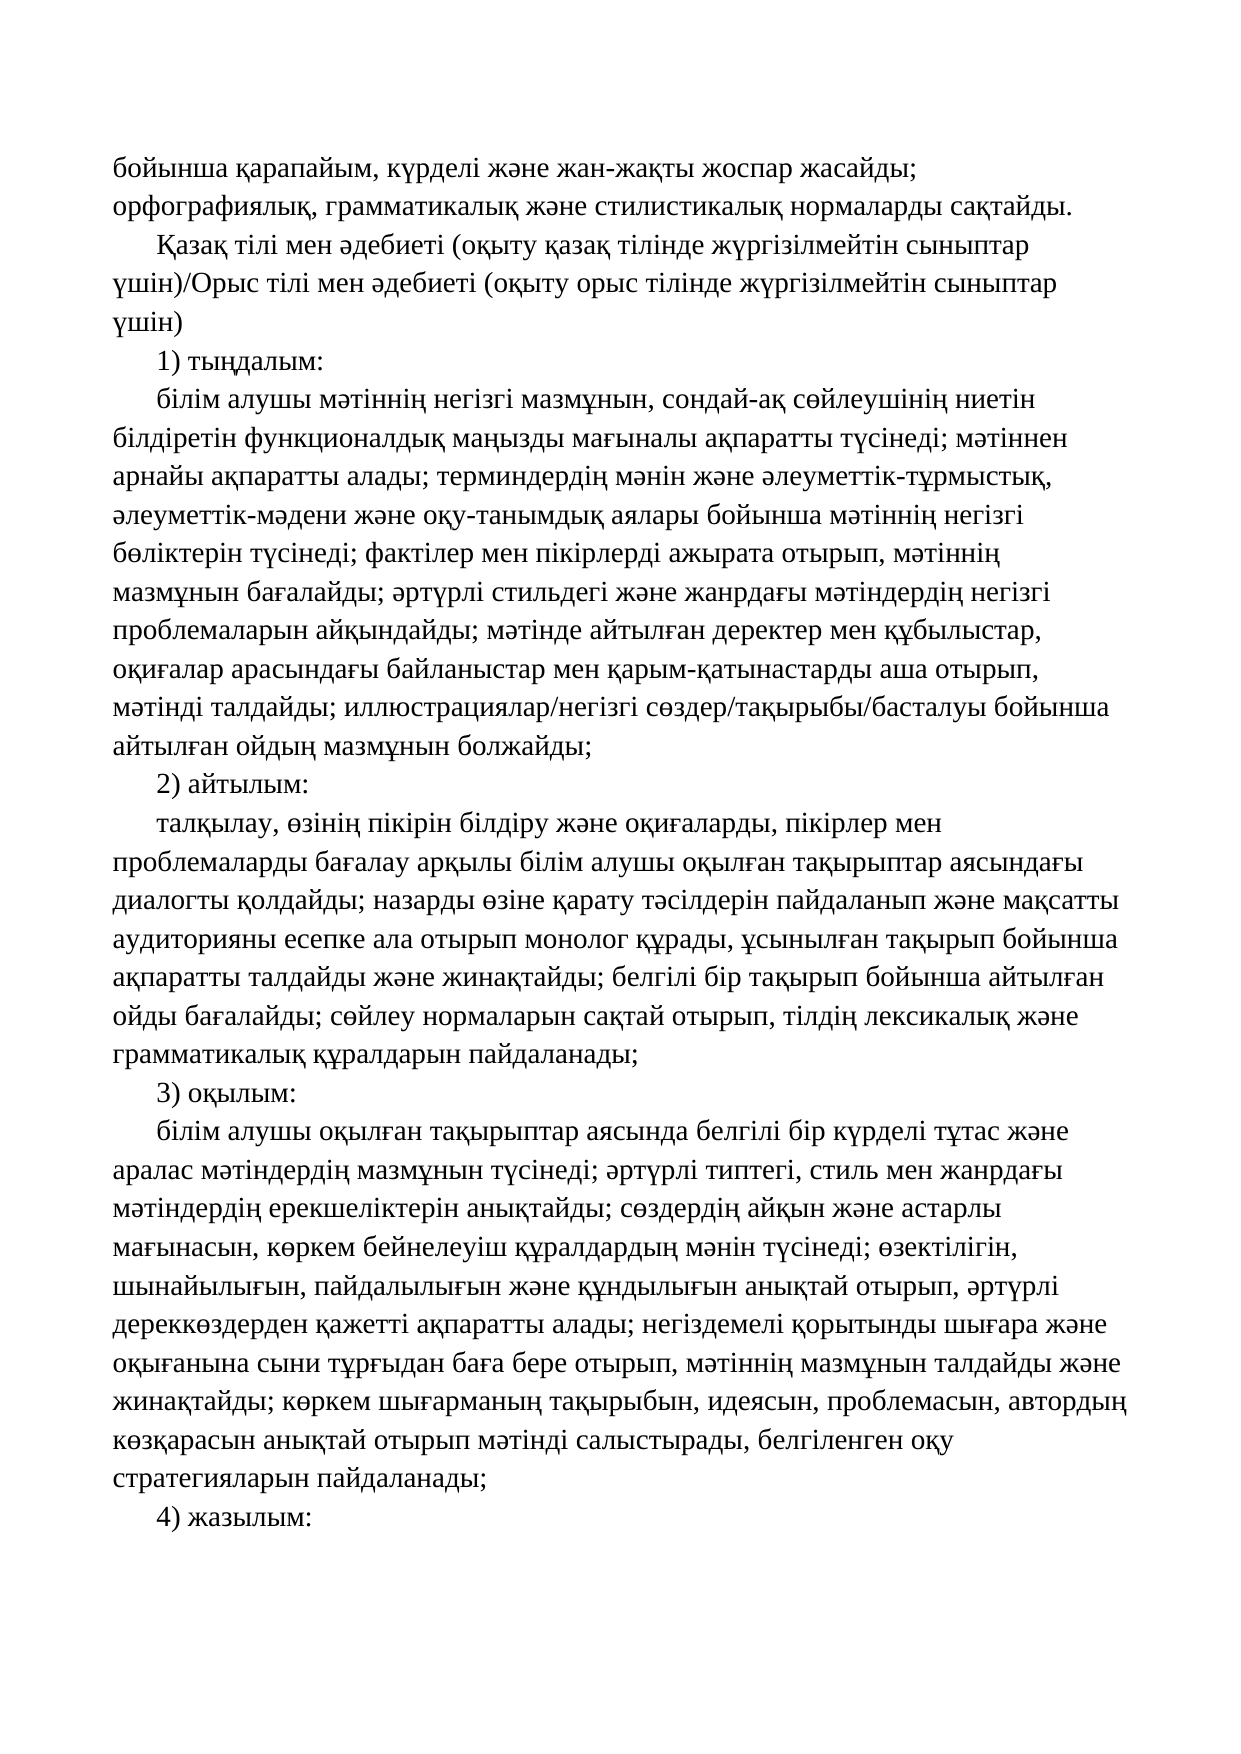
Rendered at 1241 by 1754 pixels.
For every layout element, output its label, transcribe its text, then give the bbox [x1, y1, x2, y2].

text талқылау, өзінің пікірін білдіру және оқиғаларды, пікірлер мен проблемаларды бағалау арқылы білім алушы оқылған тақырыптар аясындағы диалогты қолдайды; назарды өзіне қарату тәсілдерін пайдаланып және мақсатты аудиторияны есепке ала отырып монолог құрады, ұсынылған тақырып бойынша ақпаратты талдайды және жинақтайды; белгілі бір тақырып бойынша айтылған ойды бағалайды; сөйлеу нормаларын сақтай отырып, тілдің лексикалық және грамматикалық құралдарын пайдаланады; [112, 805, 1128, 1070]
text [112, 150, 1128, 222]
text 3) оқылым: [112, 1075, 1128, 1108]
text білім алушы мәтіннің негізгі мазмұнын, сондай-ақ сөйлеушінің ниетін білдіретін функционалдық маңызды мағыналы ақпаратты түсінеді; мәтіннен арнайы ақпаратты алады; терминдердің мәнін және әлеуметтік-тұрмыстық, әлеуметтік-мәдени және оқу-танымдық аялары бойынша мәтіннің негізгі бөліктерін түсінеді; фактілер мен пікірлерді ажырата отырып, мәтіннің мазмұнын бағалайды; әртүрлі стильдегі және жанрдағы мәтіндердің негізгі проблемаларын айқындайды; мәтінде айтылған деректер мен құбылыстар, оқиғалар арасындағы байланыстар мен қарым-қатынастарды аша отырып, мәтінді талдайды; иллюстрациялар/негізгі сөздер/тақырыбы/басталуы бойынша айтылған ойдың мазмұнын болжайды; [112, 381, 1128, 762]
text 2) айтылым: [112, 767, 1128, 800]
text 4) жазылым: [112, 1499, 1128, 1532]
text 1) тыңдалым: [112, 343, 1128, 376]
text білім алушы оқылған тақырыптар аясында белгілі бір күрделі тұтас және аралас мәтіндердің мазмұнын түсінеді; әртүрлі типтегі, стиль мен жанрдағы мәтіндердің ерекшеліктерін анықтайды; сөздердің айқын және астарлы мағынасын, көркем бейнелеуіш құралдардың мәнін түсінеді; өзектілігін, шынайылығын, пайдалылығын және құндылығын анықтай отырып, әртүрлі дереккөздерден қажетті ақпаратты алады; негіздемелі қорытынды шығара және оқығанына сыни тұрғыдан баға бере отырып, мәтіннің мазмұнын талдайды және жинақтайды; көркем шығарманың тақырыбын, идеясын, проблемасын, автордың көзқарасын анықтай отырып мәтінді салыстырады, белгіленген оқу стратегияларын пайдаланады; [112, 1113, 1128, 1494]
text Қазақ тілі мен әдебиеті (оқыту қазақ тілінде жүргізілмейтін сыныптар үшін)/Орыс тілі мен әдебиеті (оқыту орыс тілінде жүргізілмейтін сыныптар үшін) [112, 227, 1128, 338]
